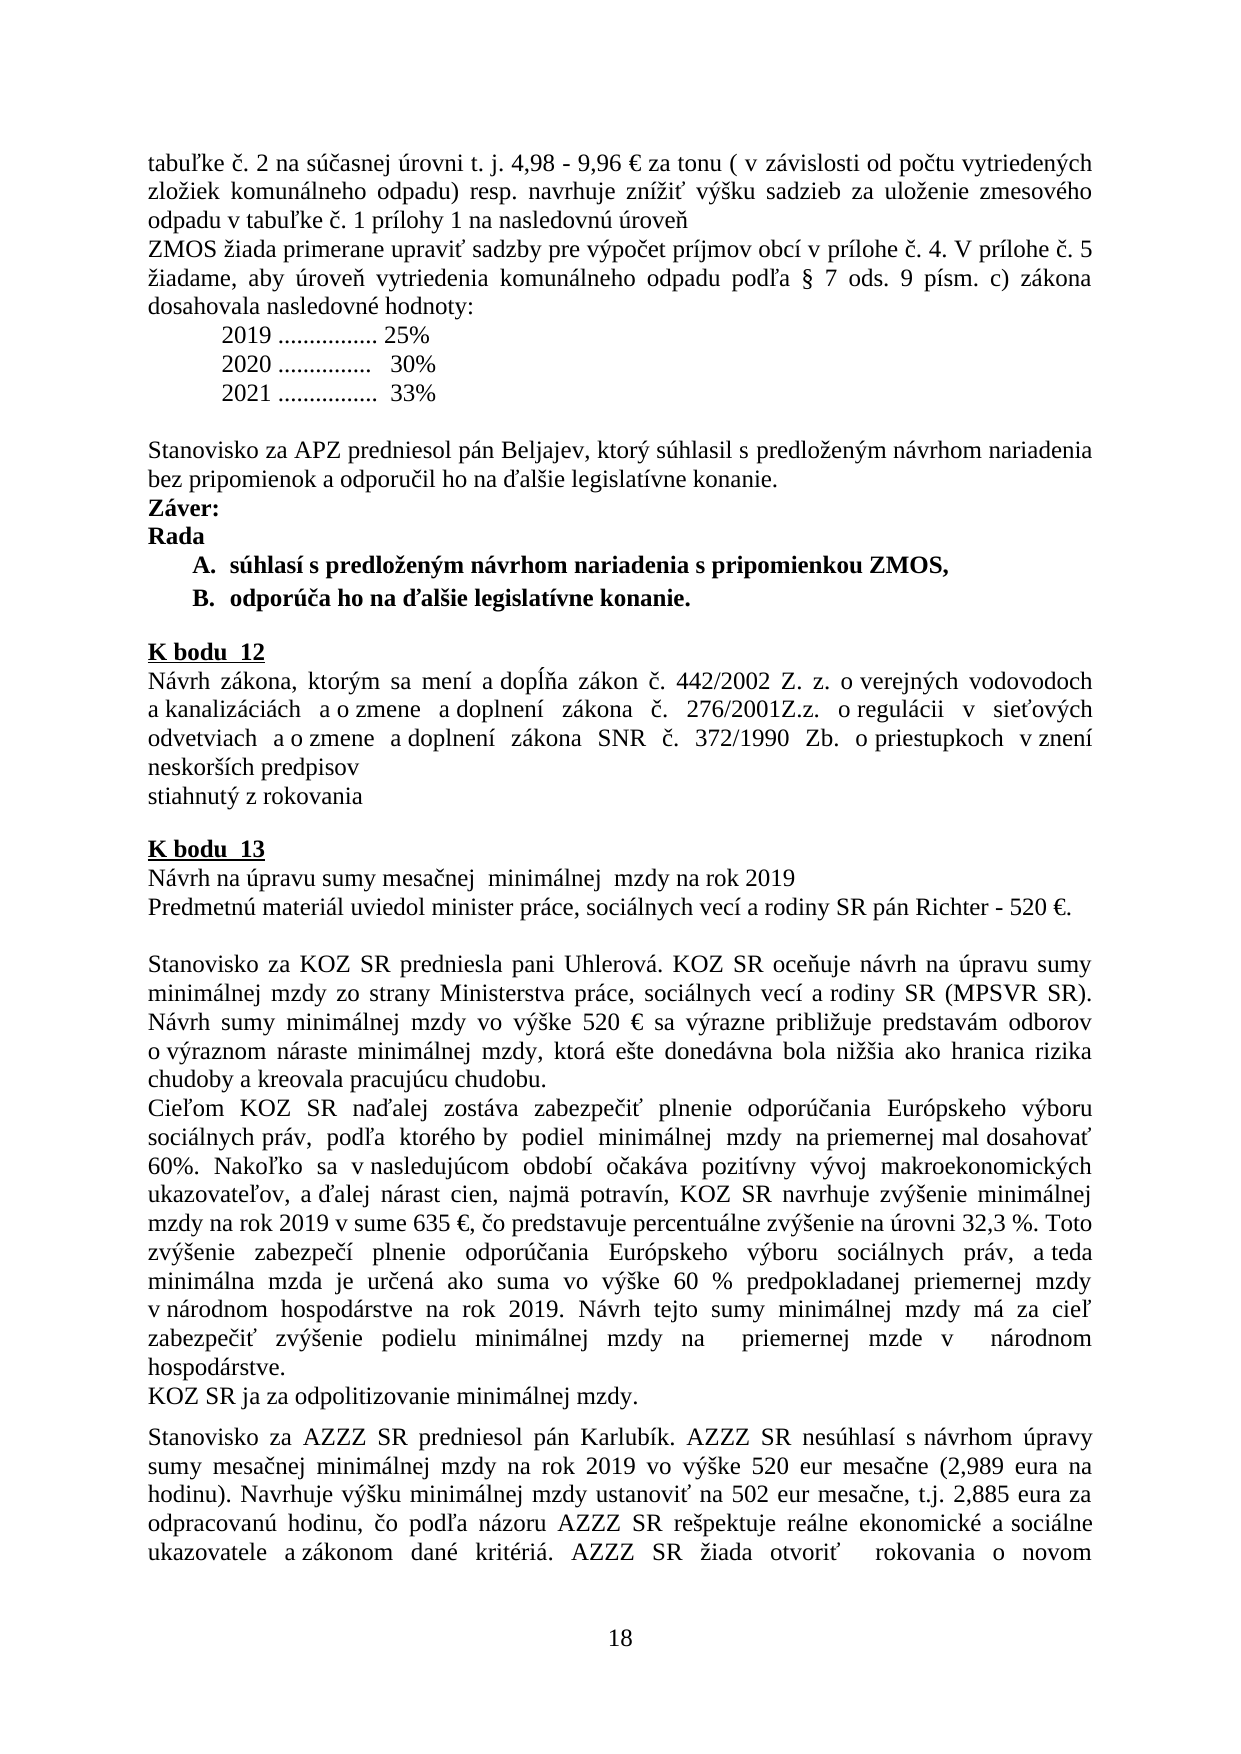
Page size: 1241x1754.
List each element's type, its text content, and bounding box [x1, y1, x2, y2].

text 2020 ............... 30% [148, 349, 1093, 378]
text 2019 ................ 25% [148, 320, 1093, 349]
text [148, 1422, 1093, 1566]
text 2021 ................ 33% [148, 378, 1093, 406]
text Návrh zákona, ktorým sa mení a dopĺňa zákon č. 442/2002 Z. z. o verejných vodovodoch a kanalizáciách a o zmene a doplnení zákona č. 276/2001Z.z. o regulácii v sieťových odvetviach a o zmene a doplnení zákona SNR č. 372/1990 Zb. o priestupkoch v znení neskorších predpisov [148, 666, 1093, 781]
text Stanovisko za KOZ SR predniesla pani Uhlerová. KOZ SR oceňuje návrh na úpravu sumy minimálnej mzdy zo strany Ministerstva práce, sociálnych vecí a rodiny SR (MPSVR SR). Návrh sumy minimálnej mzdy vo výške 520 € sa výrazne približuje predstavám odborov o výraznom náraste minimálnej mzdy, ktorá ešte donedávna bola nižšia ako hranica rizika chudoby a kreovala pracujúcu chudobu. [148, 949, 1093, 1093]
text Predmetnú materiál uviedol minister práce, sociálnych vecí a rodiny SR pán Richter - 520 €. [148, 892, 1093, 921]
text Rada [148, 521, 1093, 550]
text Stanovisko za APZ predniesol pán Beljajev, ktorý súhlasil s predloženým návrhom nariadenia bez pripomienok a odporučil ho na ďalšie legislatívne konanie. [148, 435, 1093, 493]
text K bodu 12 [148, 637, 1093, 666]
list odporúča ho na ďalšie legislatívne konanie. [192, 583, 1093, 612]
text Návrh na úpravu sumy mesačnej minimálnej mzdy na rok 2019 [148, 863, 1093, 892]
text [148, 148, 1093, 234]
text K bodu 13 [148, 834, 1093, 863]
text ZMOS žiada primerane upraviť sadzby pre výpočet príjmov obcí v prílohe č. 4. V prílohe č. 5 žiadame, aby úroveň vytriedenia komunálneho odpadu podľa § 7 ods. 9 písm. c) zákona dosahovala nasledovné hodnoty: [148, 234, 1093, 320]
list súhlasí s predloženým návrhom nariadenia s pripomienkou ZMOS, [192, 550, 1093, 579]
text stiahnutý z rokovania [148, 781, 1093, 809]
text Cieľom KOZ SR naďalej zostáva zabezpečiť plnenie odporúčania Európskeho výboru sociálnych práv, podľa ktorého by podiel minimálnej mzdy na priemernej mal dosahovať 60%. Nakoľko sa v nasledujúcom období očakáva pozitívny vývoj makroekonomických ukazovateľov, a ďalej nárast cien, najmä potravín, KOZ SR navrhuje zvýšenie minimálnej mzdy na rok 2019 v sume 635 €, čo predstavuje percentuálne zvýšenie na úrovni 32,3 %. Toto zvýšenie zabezpečí plnenie odporúčania Európskeho výboru sociálnych práv, a teda minimálna mzda je určená ako suma vo výške 60 % predpokladanej priemernej mzdy v národnom hospodárstve na rok 2019. Návrh tejto sumy minimálnej mzdy má za cieľ zabezpečiť zvýšenie podielu minimálnej mzdy na priemernej mzde v národnom hospodárstve. [148, 1093, 1093, 1381]
text KOZ SR ja za odpolitizovanie minimálnej mzdy. [148, 1381, 1093, 1409]
text Záver: [148, 493, 1093, 521]
